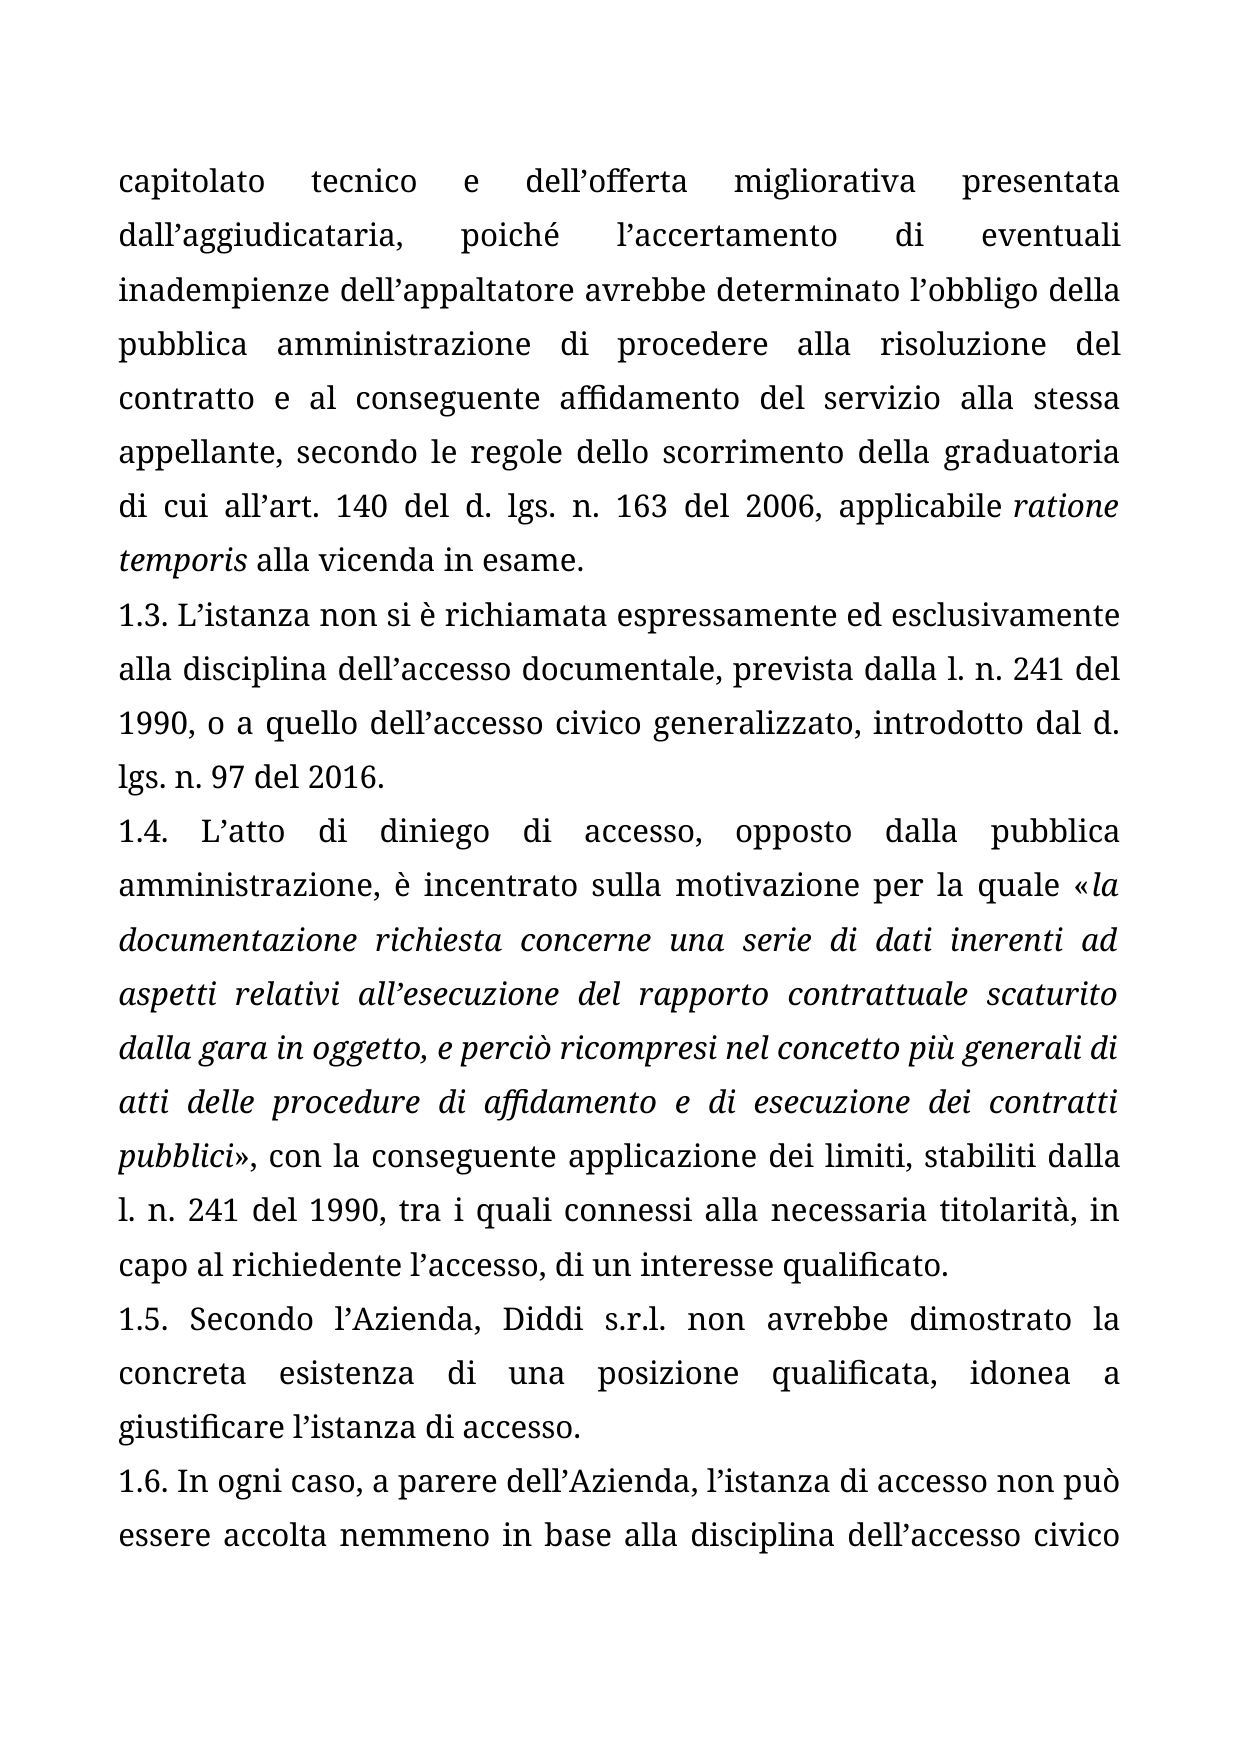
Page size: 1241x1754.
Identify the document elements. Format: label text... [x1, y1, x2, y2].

text 1.4. L’atto di diniego di accesso, opposto dalla pubblica amministrazione, è incentrato sulla motivazione per la quale «la documentazione richiesta concerne una serie di dati inerenti ad aspetti relativi all’esecuzione del rapporto contrattuale scaturito dalla gara in oggetto, e perciò ricompresi nel concetto più generali di atti delle procedure di affidamento e di esecuzione dei contratti pubblici», con la conseguente applicazione dei limiti, stabiliti dalla l. n. 241 del 1990, tra i quali connessi alla necessaria titolarità, in capo al richiedente l’accesso, di un interesse qualificato. [118, 798, 1122, 1285]
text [118, 1448, 1122, 1556]
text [118, 148, 1122, 581]
text 1.5. Secondo l’Azienda, Diddi s.r.l. non avrebbe dimostrato la concreta esistenza di una posizione qualificata, idonea a giustificare l’istanza di accesso. [118, 1285, 1122, 1448]
text 1.3. L’istanza non si è richiamata espressamente ed esclusivamente alla disciplina dell’accesso documentale, prevista dalla l. n. 241 del 1990, o a quello dell’accesso civico generalizzato, introdotto dal d. lgs. n. 97 del 2016. [118, 581, 1122, 798]
